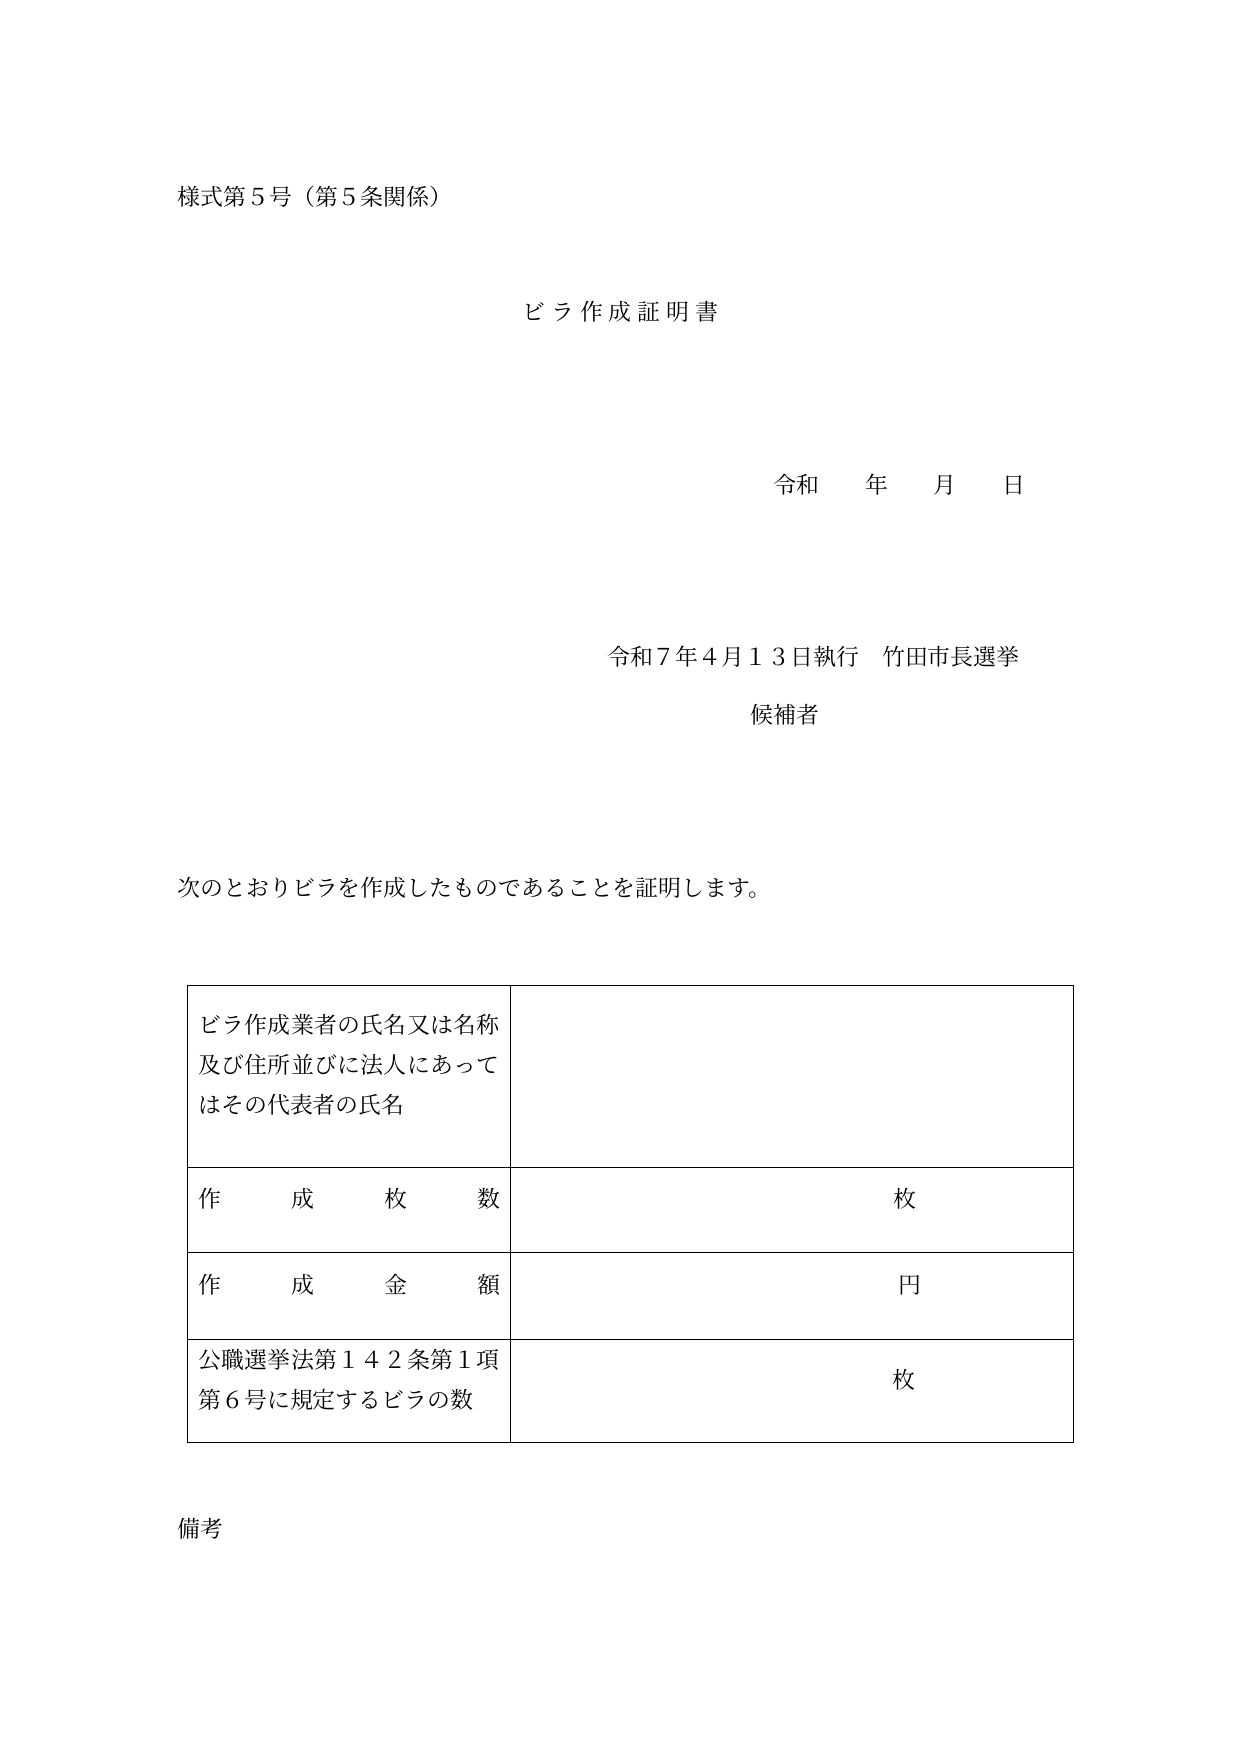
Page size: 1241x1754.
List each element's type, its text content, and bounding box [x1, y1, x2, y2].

table_header ビラ作成業者の氏名又は名称及び住所並びに法人にあってはその代表者の氏名 [188, 986, 510, 1167]
text 備考 [177, 1511, 1063, 1544]
table_cell 公職選挙法第１４２条第１項第６号に規定するビラの数 [188, 1340, 510, 1442]
text 様式第５号（第５条関係） [177, 179, 1063, 212]
table_cell 円 [511, 1253, 1073, 1338]
text 令和７年４月１３日執行 竹田市長選挙 [177, 639, 1019, 672]
text ビ ラ 作 成 証 明 書 [177, 294, 1063, 327]
table_cell 作成枚数 [188, 1168, 510, 1252]
table_cell 作成金額 [188, 1253, 510, 1338]
text 次のとおりビラを作成したものであることを証明します。 [177, 870, 1063, 903]
text 候補者 [177, 697, 1019, 730]
text 令和 年 月 日 [177, 467, 1058, 499]
table_cell 枚 [511, 1168, 1073, 1252]
table_cell 枚 [511, 1340, 1073, 1442]
table_header [511, 986, 1073, 1167]
